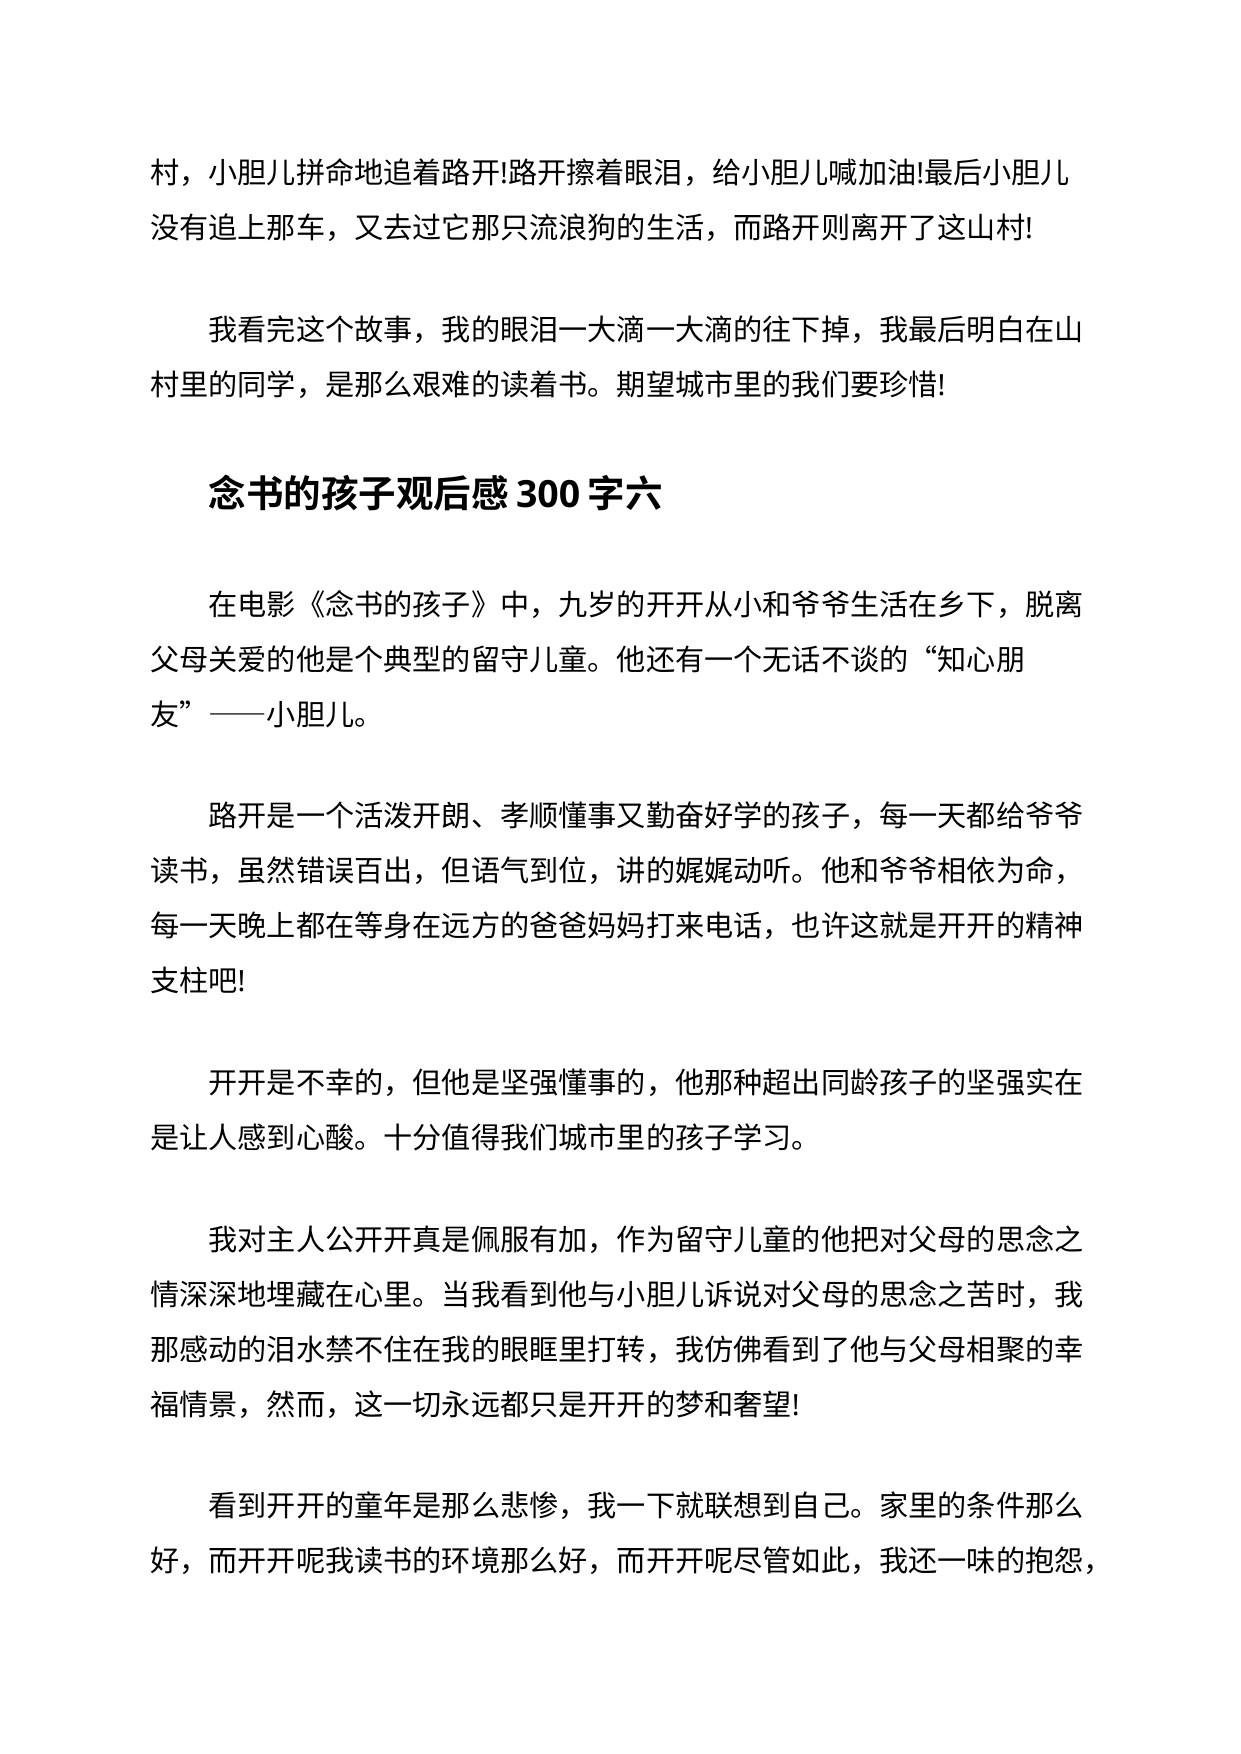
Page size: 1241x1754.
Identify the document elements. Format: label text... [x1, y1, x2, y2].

text 开开是不幸的，但他是坚强懂事的，他那种超出同龄孩子的坚强实在是让人感到心酸。十分值得我们城市里的孩子学习。 [150, 1060, 1090, 1157]
text 在电影《念书的孩子》中，九岁的开开从小和爷爷生活在乡下，脱离父母关爱的他是个典型的留守儿童。他还有一个无话不谈的“知心朋友”――小胆儿。 [150, 581, 1090, 733]
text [150, 150, 1090, 247]
text 路开是一个活泼开朗、孝顺懂事又勤奋好学的孩子，每一天都给爷爷读书，虽然错误百出，但语气到位，讲的娓娓动听。他和爷爷相依为命，每一天晚上都在等身在远方的爸爸妈妈打来电话，也许这就是开开的精神支柱吧! [150, 793, 1090, 1000]
text 我看完这个故事，我的眼泪一大滴一大滴的往下掉，我最后明白在山村里的同学，是那么艰难的读着书。期望城市里的我们要珍惜! [150, 307, 1090, 404]
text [150, 1483, 1090, 1580]
text 念书的孩子观后感300字六 [150, 464, 1090, 518]
text 我对主人公开开真是佩服有加，作为留守儿童的他把对父母的思念之情深深地埋藏在心里。当我看到他与小胆儿诉说对父母的思念之苦时，我那感动的泪水禁不住在我的眼眶里打转，我仿佛看到了他与父母相聚的幸福情景，然而，这一切永远都只是开开的梦和奢望! [150, 1216, 1090, 1423]
